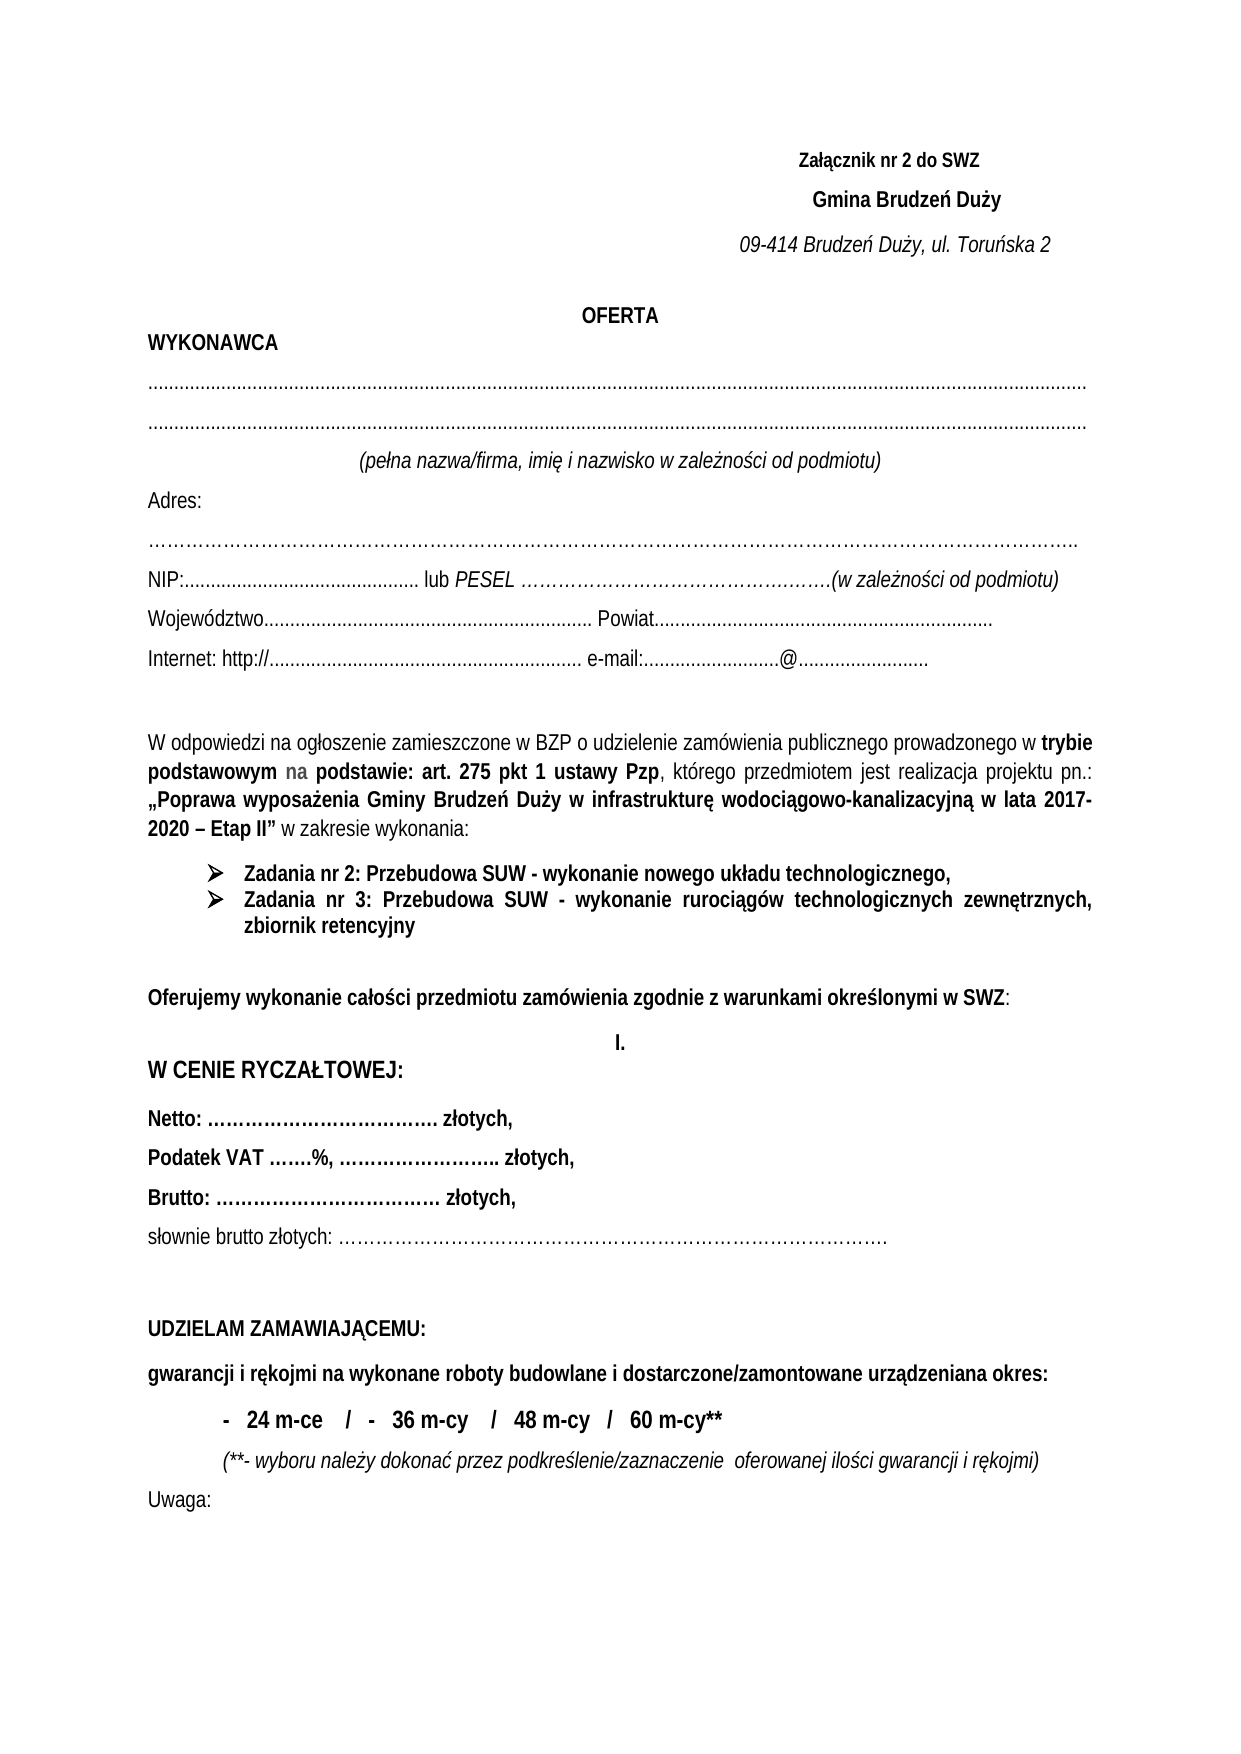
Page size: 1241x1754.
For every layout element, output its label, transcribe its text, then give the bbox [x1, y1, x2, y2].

text Podatek VAT …….%, …………………….. złotych, [148, 1144, 1093, 1171]
text WYKONAWCA [148, 329, 1093, 355]
text Brutto: ……………………………… złotych, [148, 1184, 1093, 1210]
text I. [148, 1029, 1093, 1055]
text W odpowiedzi na ogłoszenie zamieszczone w BZP o udzielenie zamówienia publicznego prowadzonego w trybie podstawowym na podstawie: art. 275 pkt 1 ustawy Pzp, którego przedmiotem jest realizacja projektu pn.: „Poprawa wyposażenia Gminy Brudzeń Duży w infrastrukturę wodociągowo-kanalizacyjną w lata 2017-2020 – Etap II” w zakresie wykonania: [148, 729, 1093, 841]
text UDZIELAM ZAMAWIAJĄCEMU: [148, 1315, 1070, 1342]
list Zadania nr 2: Przebudowa SUW - wykonanie nowego układu technologicznego, [206, 860, 1093, 886]
text NIP:............................................. lub PESEL …………………………………….…….(w zależności od podmiotu) [148, 566, 1093, 592]
text Gmina Brudzeń Duży [812, 186, 1093, 212]
text słownie brutto złotych: ……………………………………………………………………………. [148, 1223, 1093, 1250]
subtitle OFERTA [148, 302, 1093, 329]
text Oferujemy wykonanie całości przedmiotu zamówienia zgodnie z warunkami określonymi w SWZ: [148, 984, 1093, 1010]
text gwarancji i rękojmi na wykonane roboty budowlane i dostarczone/zamontowane urządzeniana okres: [148, 1360, 1070, 1387]
list - 24 m-ce / - 36 m-cy / 48 m-cy / 60 m-cy** [223, 1406, 1093, 1434]
subtitle 09-414 Brudzeń Duży, ul. Toruńska 2 [739, 231, 1093, 257]
text Uwaga: [148, 1486, 1093, 1512]
text Netto: ………………………………. złotych, [148, 1105, 1093, 1131]
text (pełna nazwa/firma, imię i nazwisko w zależności od podmiotu) [148, 447, 1093, 474]
text Województwo............................................................... Powiat................................................................. [148, 605, 1093, 632]
text Załącznik nr 2 do SWZ [148, 148, 1093, 172]
text W CENIE RYCZAŁTOWEJ: [148, 1055, 1093, 1084]
text ........................................................................................................................................................................................................................................................................................................................................................................ [148, 368, 1093, 434]
list (**- wyboru należy dokonać przez podkreślenie/zaznaczenie oferowanej ilości gwarancji i rękojmi) [223, 1447, 1093, 1473]
text Internet: http://............................................................ e-mail:..........................@......................... [148, 645, 1093, 671]
list Zadania nr 3: Przebudowa SUW - wykonanie rurociągów technologicznych zewnętrznych, zbiornik retencyjny [206, 886, 1093, 939]
text Adres: ………………………………………………………………………………………………………………………………….. [148, 487, 1093, 553]
